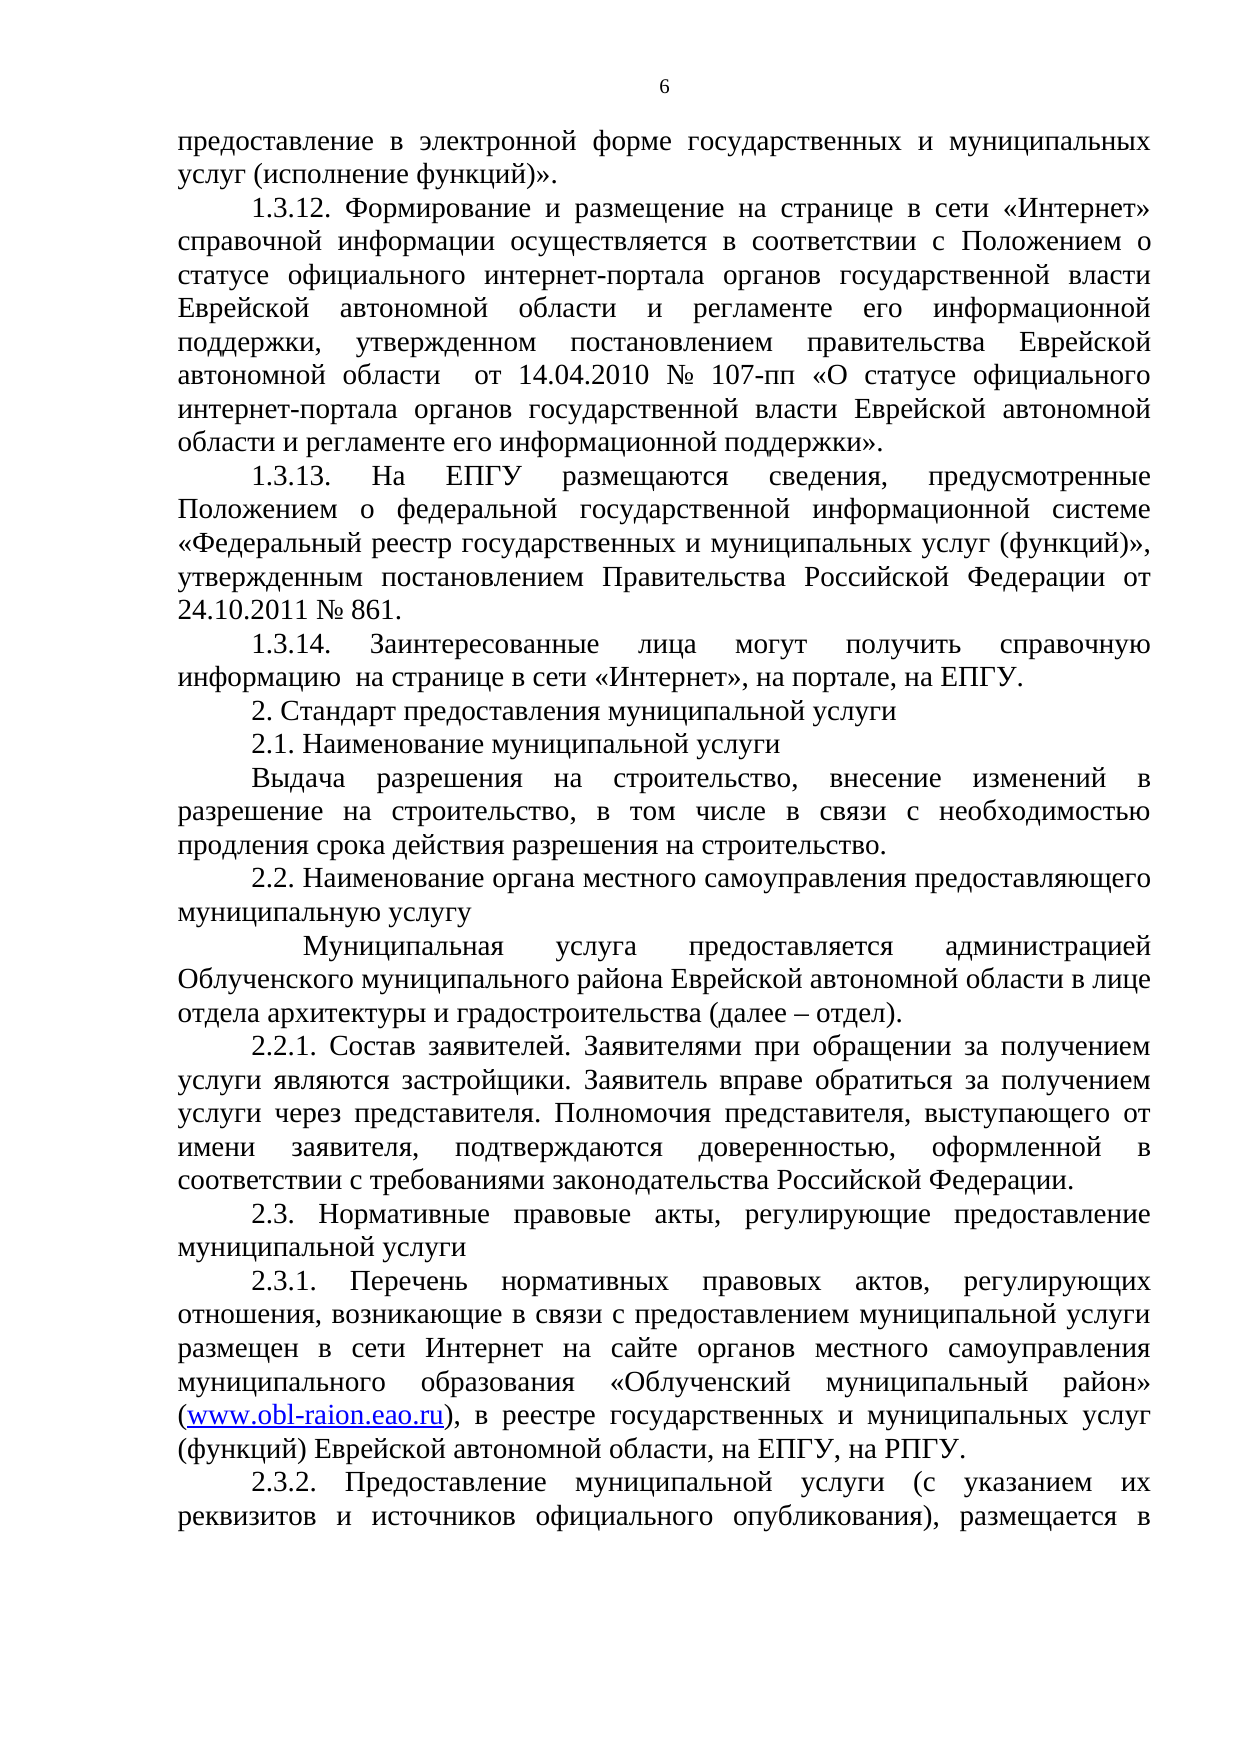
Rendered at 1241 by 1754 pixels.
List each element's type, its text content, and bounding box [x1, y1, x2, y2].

text 2.3.1. Перечень нормативных правовых актов, регулирующих отношения, возникающие в связи с предоставлением муниципальной услуги размещен в сети Интернет на сайте органов местного самоуправления муниципального образования «Облученский муниципальный район» (www.obl-raion.eao.ru), в реестре государственных и муниципальных услуг (функций) Еврейской автономной области, на ЕПГУ, на РПГУ. [177, 1263, 1152, 1464]
text Выдача разрешения на строительство, внесение изменений в разрешение на строительство, в том числе в связи с необходимостью продления срока действия разрешения на строительство. [177, 760, 1152, 861]
text 2.3. Нормативные правовые акты, регулирующие предоставление муниципальной услуги [177, 1196, 1152, 1263]
text 2.2. Наименование органа местного самоуправления предоставляющего муниципальную услугу [177, 861, 1152, 928]
text 1.3.13. На ЕПГУ размещаются сведения, предусмотренные Положением о федеральной государственной информационной системе «Федеральный реестр государственных и муниципальных услуг (функций)», утвержденным постановлением Правительства Российской Федерации от 24.10.2011 № 861. [177, 458, 1152, 626]
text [177, 1464, 1152, 1531]
text 1.3.14. Заинтересованные лица могут получить справочную информацию на странице в сети «Интернет», на портале, на ЕПГУ. [177, 626, 1152, 693]
text Муниципальная услуга предоставляется администрацией Облученского муниципального района Еврейской автономной области в лице отдела архитектуры и градостроительства (далее – отдел). [177, 928, 1152, 1028]
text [177, 123, 1152, 190]
text 2. Стандарт предоставления муниципальной услуги [177, 693, 1152, 726]
text 2.1. Наименование муниципальной услуги [177, 726, 1152, 760]
text 2.2.1. Состав заявителей. Заявителями при обращении за получением услуги являются застройщики. Заявитель вправе обратиться за получением услуги через представителя. Полномочия представителя, выступающего от имени заявителя, подтверждаются доверенностью, оформленной в соответствии с требованиями законодательства Российской Федерации. [177, 1028, 1152, 1196]
text 1.3.12. Формирование и размещение на странице в сети «Интернет» справочной информации осуществляется в соответствии с Положением о статусе официального интернет-портала органов государственной власти Еврейской автономной области и регламенте его информационной поддержки, утвержденном постановлением правительства Еврейской автономной области от 14.04.2010 № 107-пп «О статусе официального интернет-портала органов государственной власти Еврейской автономной области и регламенте его информационной поддержки». [177, 190, 1152, 458]
